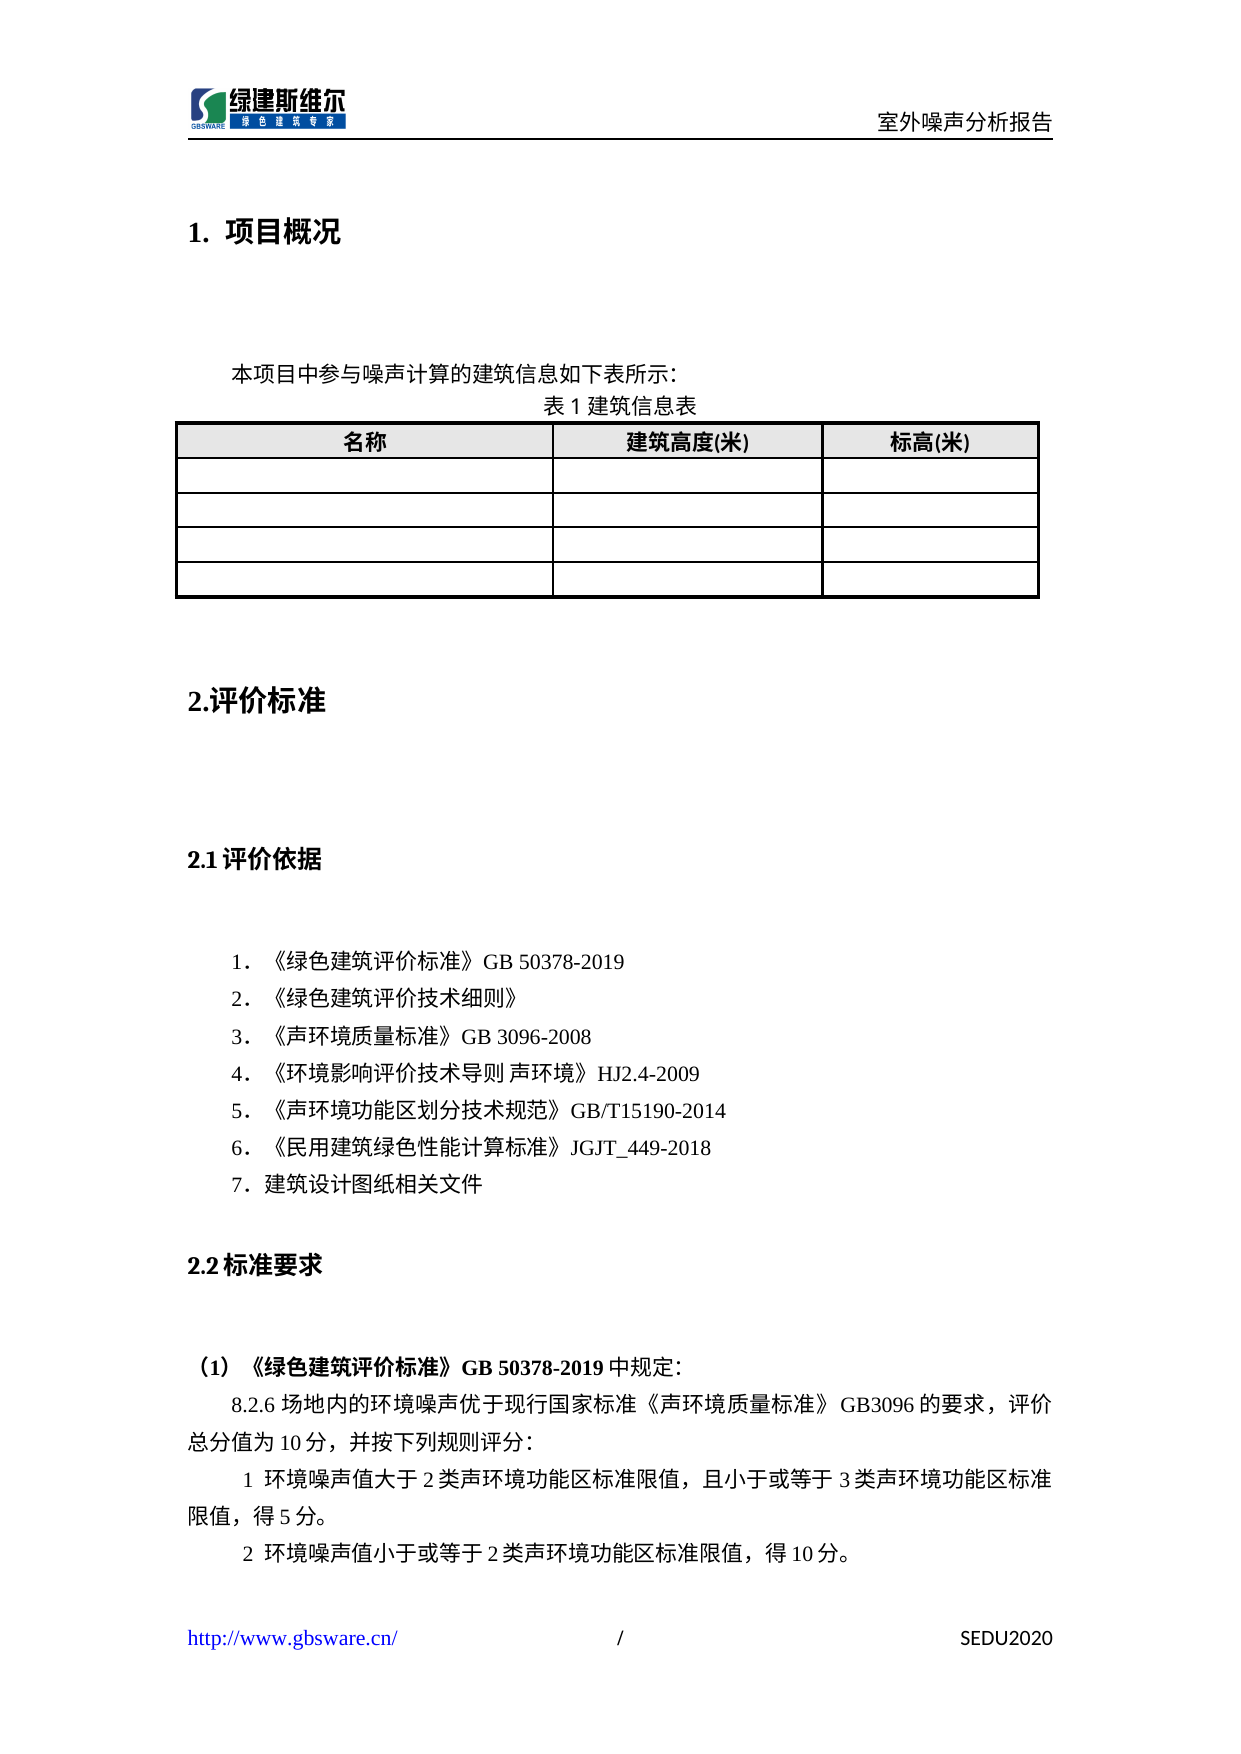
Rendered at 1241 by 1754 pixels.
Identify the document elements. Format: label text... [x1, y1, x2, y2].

text 2．《绿色建筑评价技术细则》 [187, 981, 1053, 1013]
picture [187, 88, 347, 130]
subtitle 2.评价标准 [187, 666, 1053, 731]
table_cell [178, 563, 552, 595]
text 1．《绿色建筑评价标准》GB 50378-2019 [187, 944, 1053, 976]
text 4．《环境影响评价技术导则 声环境》HJ2.4-2009 [187, 1055, 1053, 1088]
text 2 环境噪声值小于或等于2类声环境功能区标准限值，得10分。 [187, 1536, 1053, 1568]
table_cell [824, 563, 1037, 595]
table_cell [178, 459, 552, 492]
table_cell [178, 494, 552, 526]
table_cell [824, 459, 1037, 492]
table_header 名称 [178, 425, 552, 457]
table_cell [178, 528, 552, 561]
subtitle 2.1评价依据 [187, 825, 1053, 890]
table_cell [554, 528, 821, 561]
text 5．《声环境功能区划分技术规范》GB/T15190-2014 [187, 1093, 1053, 1125]
text 7．建筑设计图纸相关文件 [187, 1167, 1053, 1199]
table_cell [554, 494, 821, 526]
text 6．《民用建筑绿色性能计算标准》JGJT_449-2018 [187, 1130, 1053, 1162]
table_cell [554, 459, 821, 492]
table_header 标高(米) [824, 425, 1037, 457]
text 1 环境噪声值大于2类声环境功能区标准限值，且小于或等于3类声环境功能区标准限值，得5分。 [187, 1461, 1053, 1531]
text 本项目中参与噪声计算的建筑信息如下表所示： [187, 356, 1053, 389]
table_cell [824, 528, 1037, 561]
text 8.2.6 场地内的环境噪声优于现行国家标准《声环境质量标准》GB3096的要求，评价总分值为10分，并按下列规则评分： [187, 1387, 1053, 1457]
subtitle 2.2标准要求 [187, 1231, 1053, 1296]
subtitle 项目概况 [187, 197, 1053, 262]
text 3．《声环境质量标准》GB 3096-2008 [187, 1018, 1053, 1051]
table_cell [824, 494, 1037, 526]
table_cell [554, 563, 821, 595]
text （1）《绿色建筑评价标准》GB 50378-2019中规定： [187, 1350, 1053, 1382]
table_header 建筑高度(米) [554, 425, 821, 457]
text 表1 建筑信息表 [187, 389, 1053, 421]
